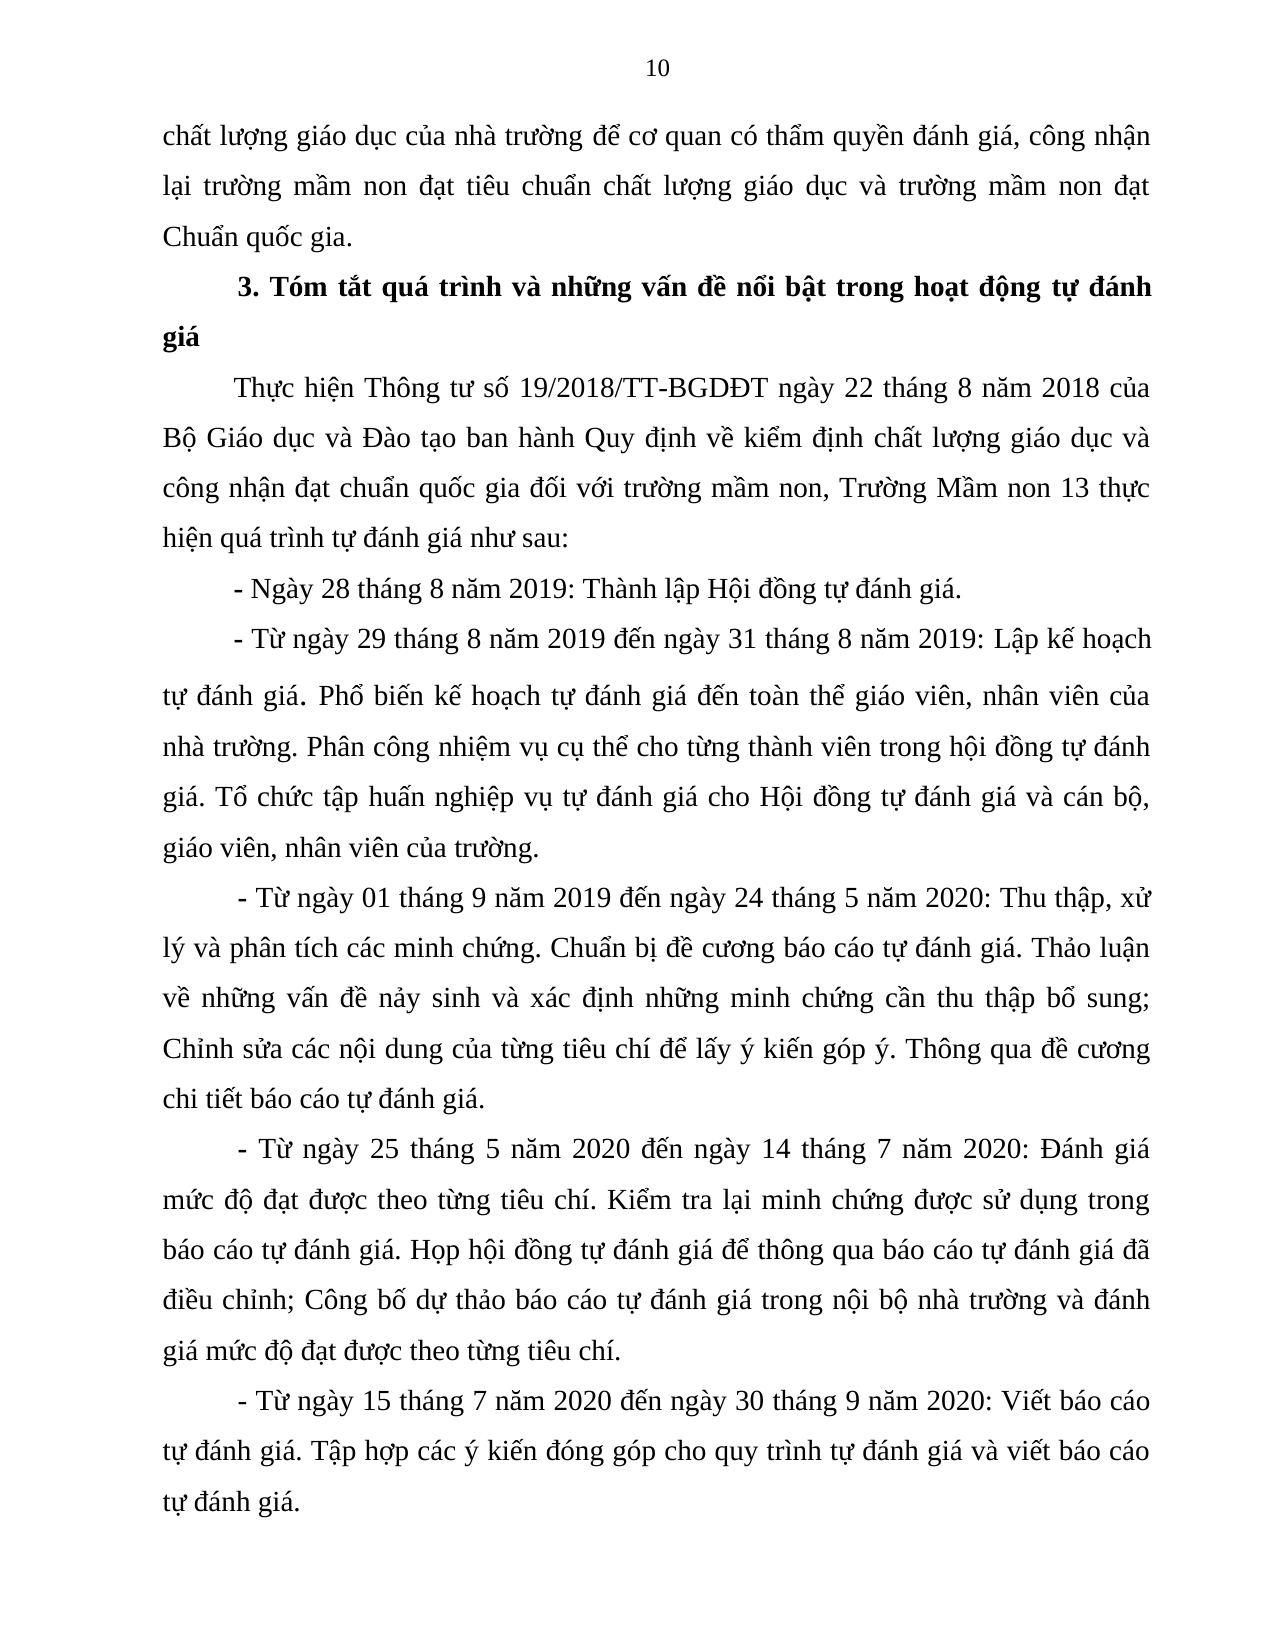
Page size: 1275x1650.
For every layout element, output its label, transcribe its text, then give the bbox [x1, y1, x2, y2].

text - Ngày 28 tháng 8 năm 2019: Thành lập Hội đồng tự đánh giá. [162, 571, 1152, 604]
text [162, 118, 1152, 252]
text 3. Tóm tắt quá trình và những vấn đề nổi bật trong hoạt động tự đánh giá [162, 269, 1152, 353]
text - Từ ngày 01 tháng 9 năm 2019 đến ngày 24 tháng 5 năm 2020: Thu thập, xử lý và phân tích các minh chứng. Chuẩn bị đề cương báo cáo tự đánh giá. Thảo luận về những vấn đề nảy sinh và xác định những minh chứng cần thu thập bổ sung; Chỉnh sửa các nội dung của từng tiêu chí để lấy ý kiến góp ý. Thông qua đề cương chi tiết báo cáo tự đánh giá. [162, 880, 1152, 1115]
text - Từ ngày 29 tháng 8 năm 2019 đến ngày 31 tháng 8 năm 2019: Lập kế hoạch tự đánh giá. Phổ biến kế hoạch tự đánh giá đến toàn thể giáo viên, nhân viên của nhà trường. Phân công nhiệm vụ cụ thể cho từng thành viên trong hội đồng tự đánh giá. Tổ chức tập huấn nghiệp vụ tự đánh giá cho Hội đồng tự đánh giá và cán bộ, giáo viên, nhân viên của trường. [162, 621, 1152, 863]
text Thực hiện Thông tư số 19/2018/TT-BGDĐT ngày 22 tháng 8 năm 2018 của Bộ Giáo dục và Đào tạo ban hành Quy định về kiểm định chất lượng giáo dục và công nhận đạt chuẩn quốc gia đối với trường mầm non, Trường Mầm non 13 thực hiện quá trình tự đánh giá như sau: [162, 370, 1152, 554]
text - Từ ngày 25 tháng 5 năm 2020 đến ngày 14 tháng 7 năm 2020: Đánh giá mức độ đạt được theo từng tiêu chí. Kiểm tra lại minh chứng được sử dụng trong báo cáo tự đánh giá. Họp hội đồng tự đánh giá để thông qua báo cáo tự đánh giá đã điều chỉnh; Công bố dự thảo báo cáo tự đánh giá trong nội bộ nhà trường và đánh giá mức độ đạt được theo từng tiêu chí. [162, 1132, 1152, 1366]
text - Từ ngày 15 tháng 7 năm 2020 đến ngày 30 tháng 9 năm 2020: Viết báo cáo tự đánh giá. Tập hợp các ý kiến đóng góp cho quy trình tự đánh giá và viết báo cáo tự đánh giá. [162, 1383, 1152, 1517]
